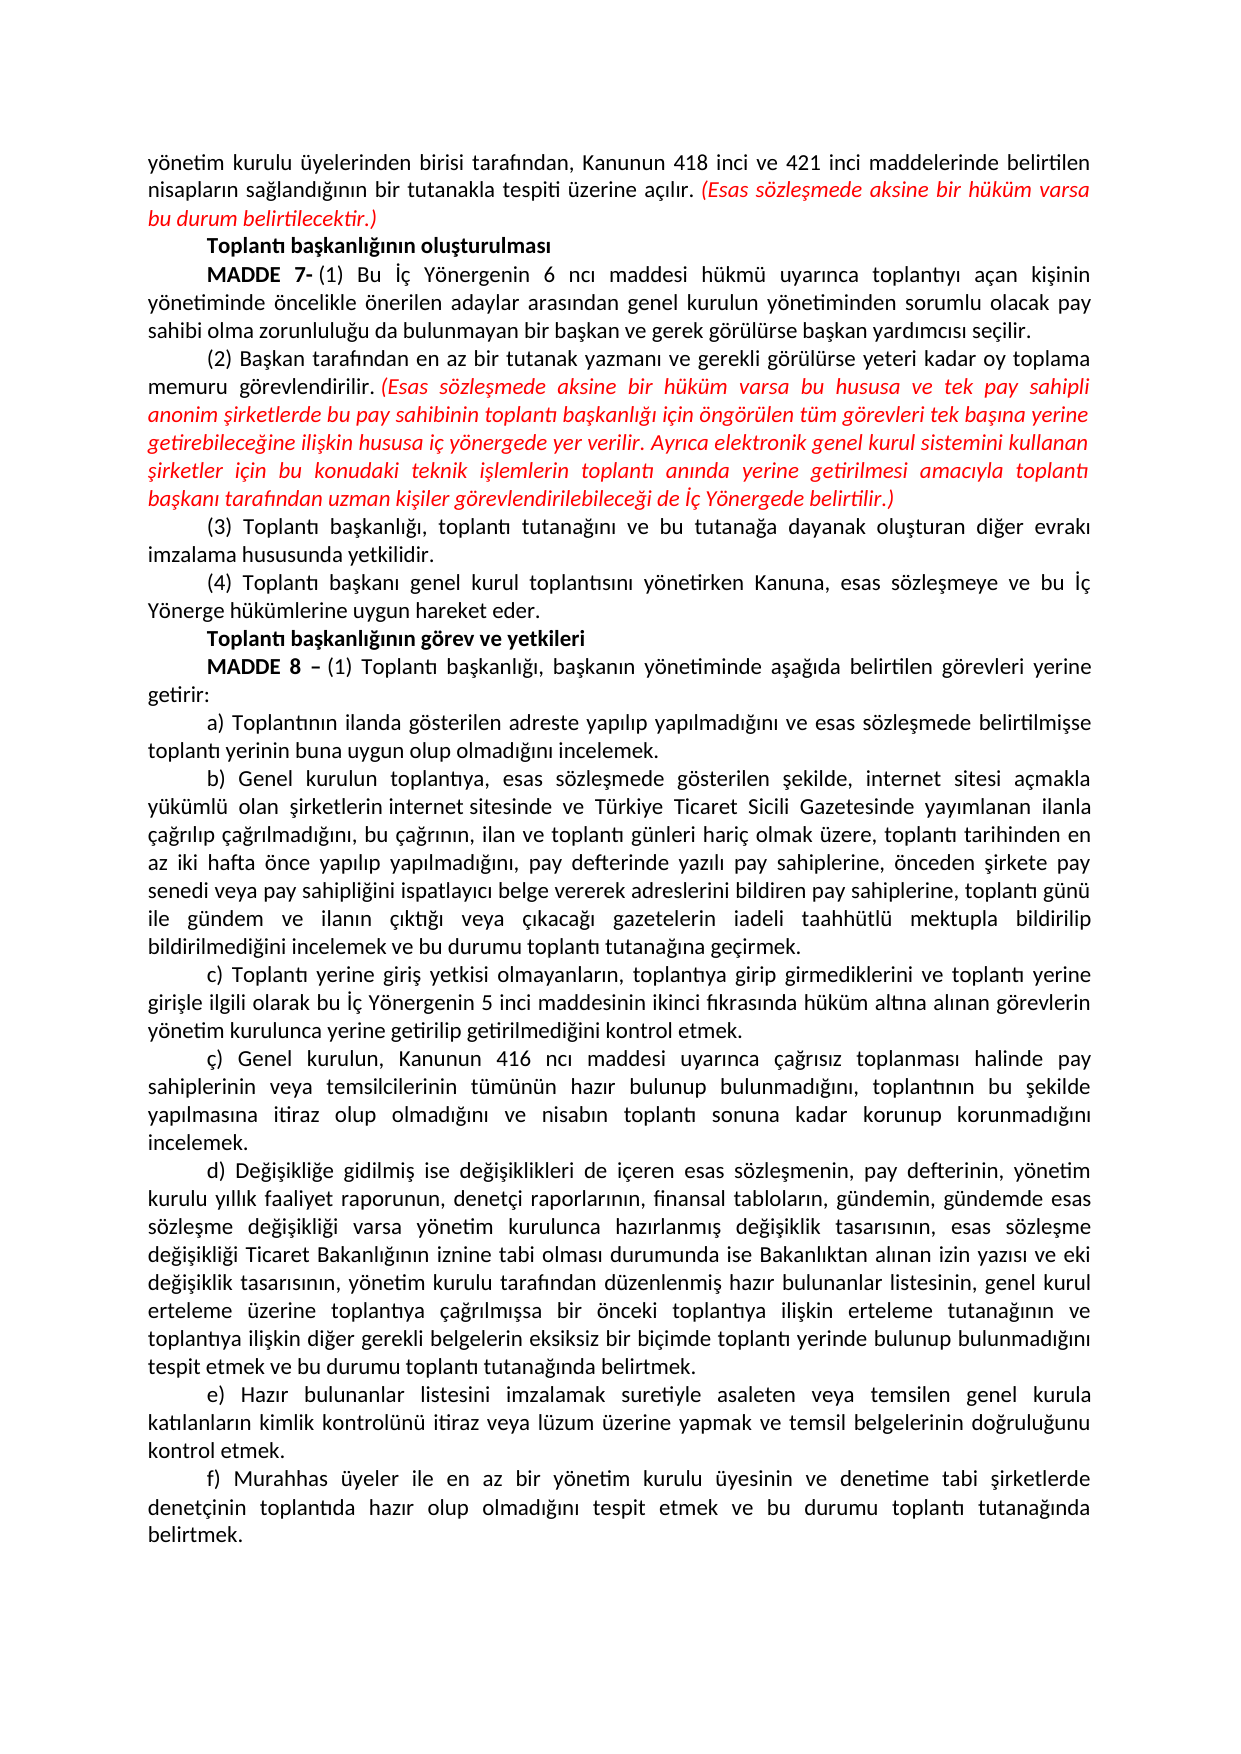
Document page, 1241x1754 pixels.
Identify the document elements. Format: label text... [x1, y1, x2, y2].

text d) Değişikliğe gidilmiş ise değişiklikleri de içeren esas sözleşmenin, pay defterinin, yönetim kurulu yıllık faaliyet raporunun, denetçi raporlarının, finansal tabloların, gündemin, gündemde esas sözleşme değişikliği varsa yönetim kurulunca hazırlanmış değişiklik tasarısının, esas sözleşme değişikliği Ticaret Bakanlığının iznine tabi olması durumunda ise Bakanlıktan alınan izin yazısı ve eki değişiklik tasarısının, yönetim kurulu tarafından düzenlenmiş hazır bulunanlar listesinin, genel kurul erteleme üzerine toplantıya çağrılmışsa bir önceki toplantıya ilişkin erteleme tutanağının ve toplantıya ilişkin diğer gerekli belgelerin eksiksiz bir biçimde toplantı yerinde bulunup bulunmadığını tespit etmek ve bu durumu toplantı tutanağında belirtmek. [148, 1156, 1093, 1381]
text b) Genel kurulun toplantıya, esas sözleşmede gösterilen şekilde, internet sitesi açmakla yükümlü olan şirketlerin internet sitesinde ve Türkiye Ticaret Sicili Gazetesinde yayımlanan ilanla çağrılıp çağrılmadığını, bu çağrının, ilan ve toplantı günleri hariç olmak üzere, toplantı tarihinden en az iki hafta önce yapılıp yapılmadığını, pay defterinde yazılı pay sahiplerine, önceden şirkete pay senedi veya pay sahipliğini ispatlayıcı belge vererek adreslerini bildiren pay sahiplerine, toplantı günü ile gündem ve ilanın çıktığı veya çıkacağı gazetelerin iadeli taahhütlü mektupla bildirilip bildirilmediğini incelemek ve bu durumu toplantı tutanağına geçirmek. [148, 764, 1093, 960]
text a) Toplantının ilanda gösterilen adreste yapılıp yapılmadığını ve esas sözleşmede belirtilmişse toplantı yerinin buna uygun olup olmadığını incelemek. [148, 708, 1093, 764]
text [148, 148, 1093, 232]
text MADDE 7- (1) Bu İç Yönergenin 6 ncı maddesi hükmü uyarınca toplantıyı açan kişinin yönetiminde öncelikle önerilen adaylar arasından genel kurulun yönetiminden sorumlu olacak pay sahibi olma zorunluluğu da bulunmayan bir başkan ve gerek görülürse başkan yardımcısı seçilir. [148, 260, 1093, 344]
text ç) Genel kurulun, Kanunun 416 ncı maddesi uyarınca çağrısız toplanması halinde pay sahiplerinin veya temsilcilerinin tümünün hazır bulunup bulunmadığını, toplantının bu şekilde yapılmasına itiraz olup olmadığını ve nisabın toplantı sonuna kadar korunup korunmadığını incelemek. [148, 1044, 1093, 1156]
text c) Toplantı yerine giriş yetkisi olmayanların, toplantıya girip girmediklerini ve toplantı yerine girişle ilgili olarak bu İç Yönergenin 5 inci maddesinin ikinci fıkrasında hüküm altına alınan görevlerin yönetim kurulunca yerine getirilip getirilmediğini kontrol etmek. [148, 960, 1093, 1044]
text (2) Başkan tarafından en az bir tutanak yazmanı ve gerekli görülürse yeteri kadar oy toplama memuru görevlendirilir. (Esas sözleşmede aksine bir hüküm varsa bu hususa ve tek pay sahipli anonim şirketlerde bu pay sahibinin toplantı başkanlığı için öngörülen tüm görevleri tek başına yerine getirebileceğine ilişkin hususa iç yönergede yer verilir. Ayrıca elektronik genel kurul sistemini kullanan şirketler için bu konudaki teknik işlemlerin toplantı anında yerine getirilmesi amacıyla toplantı başkanı tarafından uzman kişiler görevlendirilebileceği de İç Yönergede belirtilir.) [148, 344, 1093, 512]
text (3) Toplantı başkanlığı, toplantı tutanağını ve bu tutanağa dayanak oluşturan diğer evrakı imzalama hususunda yetkilidir. [148, 512, 1093, 568]
text Toplantı başkanlığının oluşturulması [148, 232, 1093, 260]
text e) Hazır bulunanlar listesini imzalamak suretiyle asaleten veya temsilen genel kurula katılanların kimlik kontrolünü itiraz veya lüzum üzerine yapmak ve temsil belgelerinin doğruluğunu kontrol etmek. [148, 1381, 1093, 1464]
text MADDE 8 – (1) Toplantı başkanlığı, başkanın yönetiminde aşağıda belirtilen görevleri yerine getirir: [148, 652, 1093, 708]
text (4) Toplantı başkanı genel kurul toplantısını yönetirken Kanuna, esas sözleşmeye ve bu İç Yönerge hükümlerine uygun hareket eder. [148, 568, 1093, 624]
text Toplantı başkanlığının görev ve yetkileri [148, 624, 1093, 652]
text f) Murahhas üyeler ile en az bir yönetim kurulu üyesinin ve denetime tabi şirketlerde denetçinin toplantıda hazır olup olmadığını tespit etmek ve bu durumu toplantı tutanağında belirtmek. [148, 1464, 1093, 1549]
